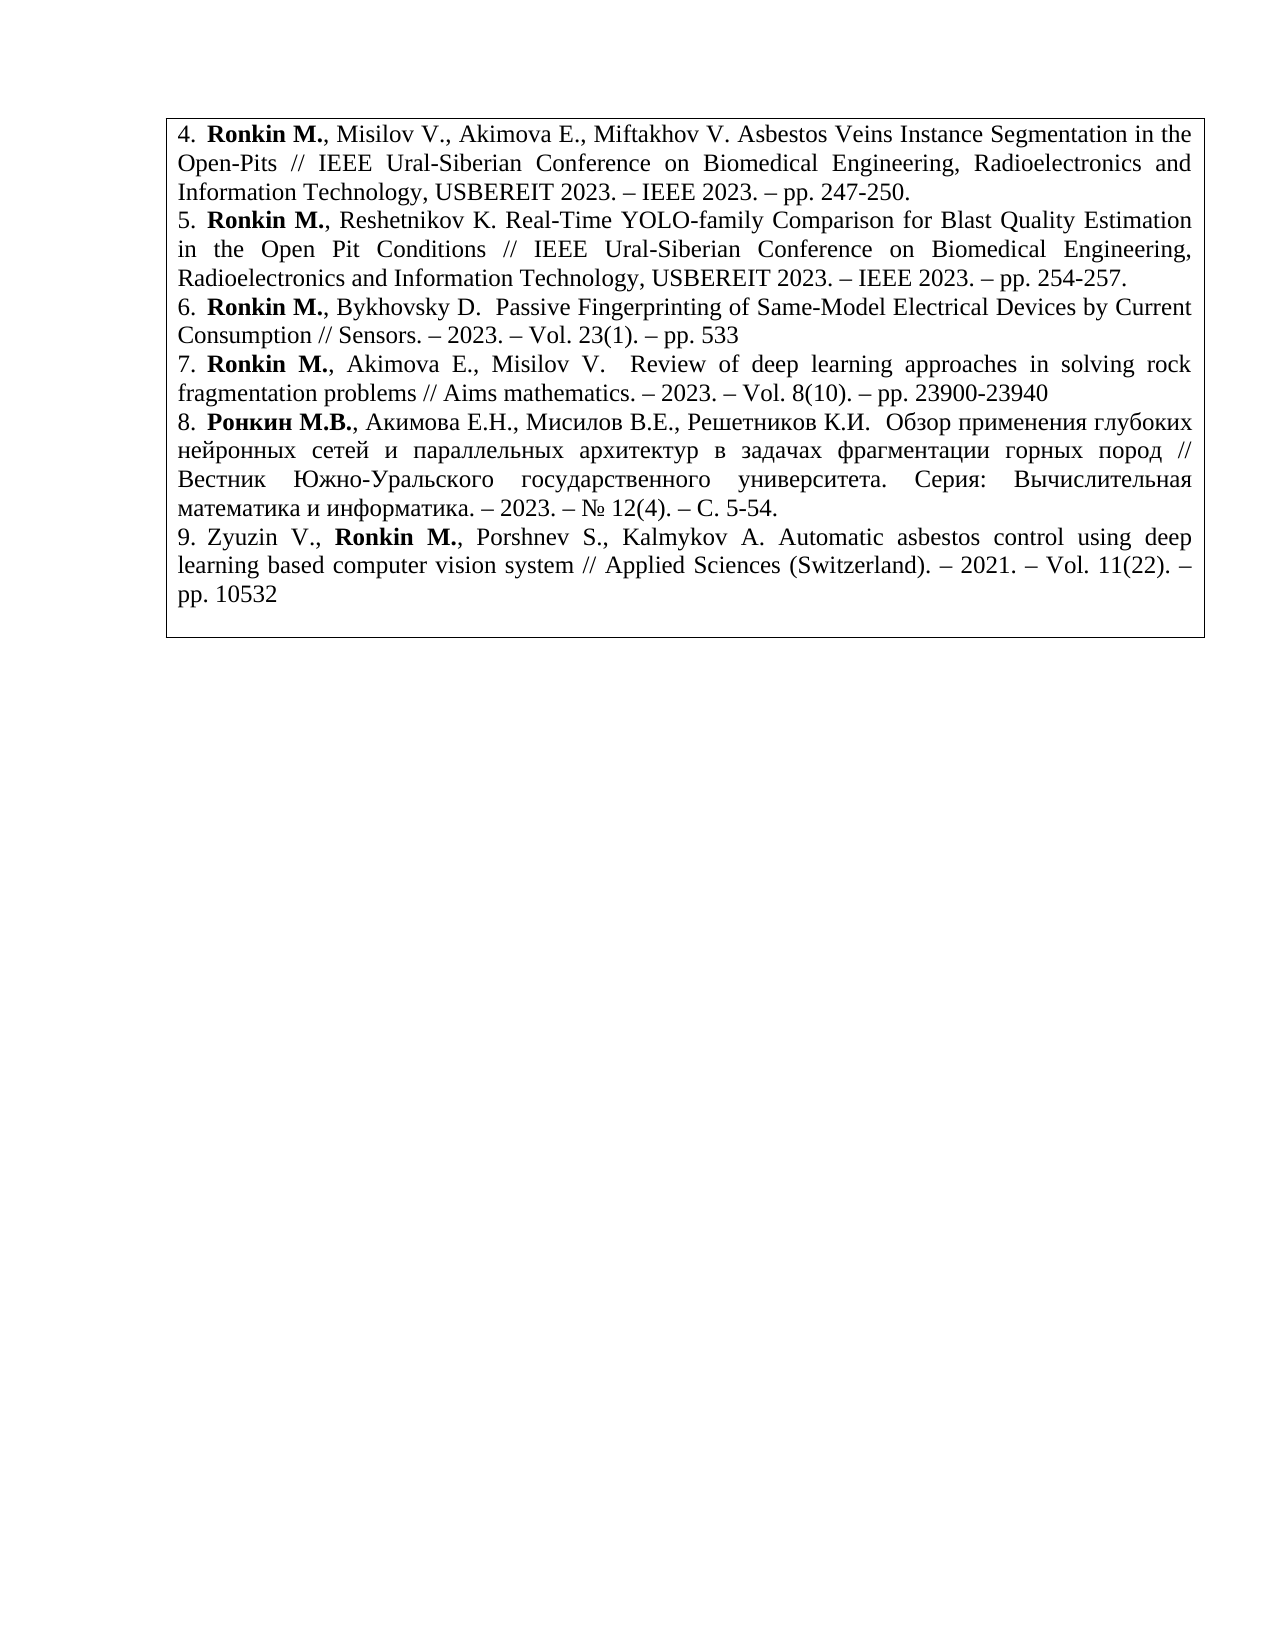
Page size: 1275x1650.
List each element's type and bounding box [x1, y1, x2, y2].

table_cell [167, 119, 1204, 637]
